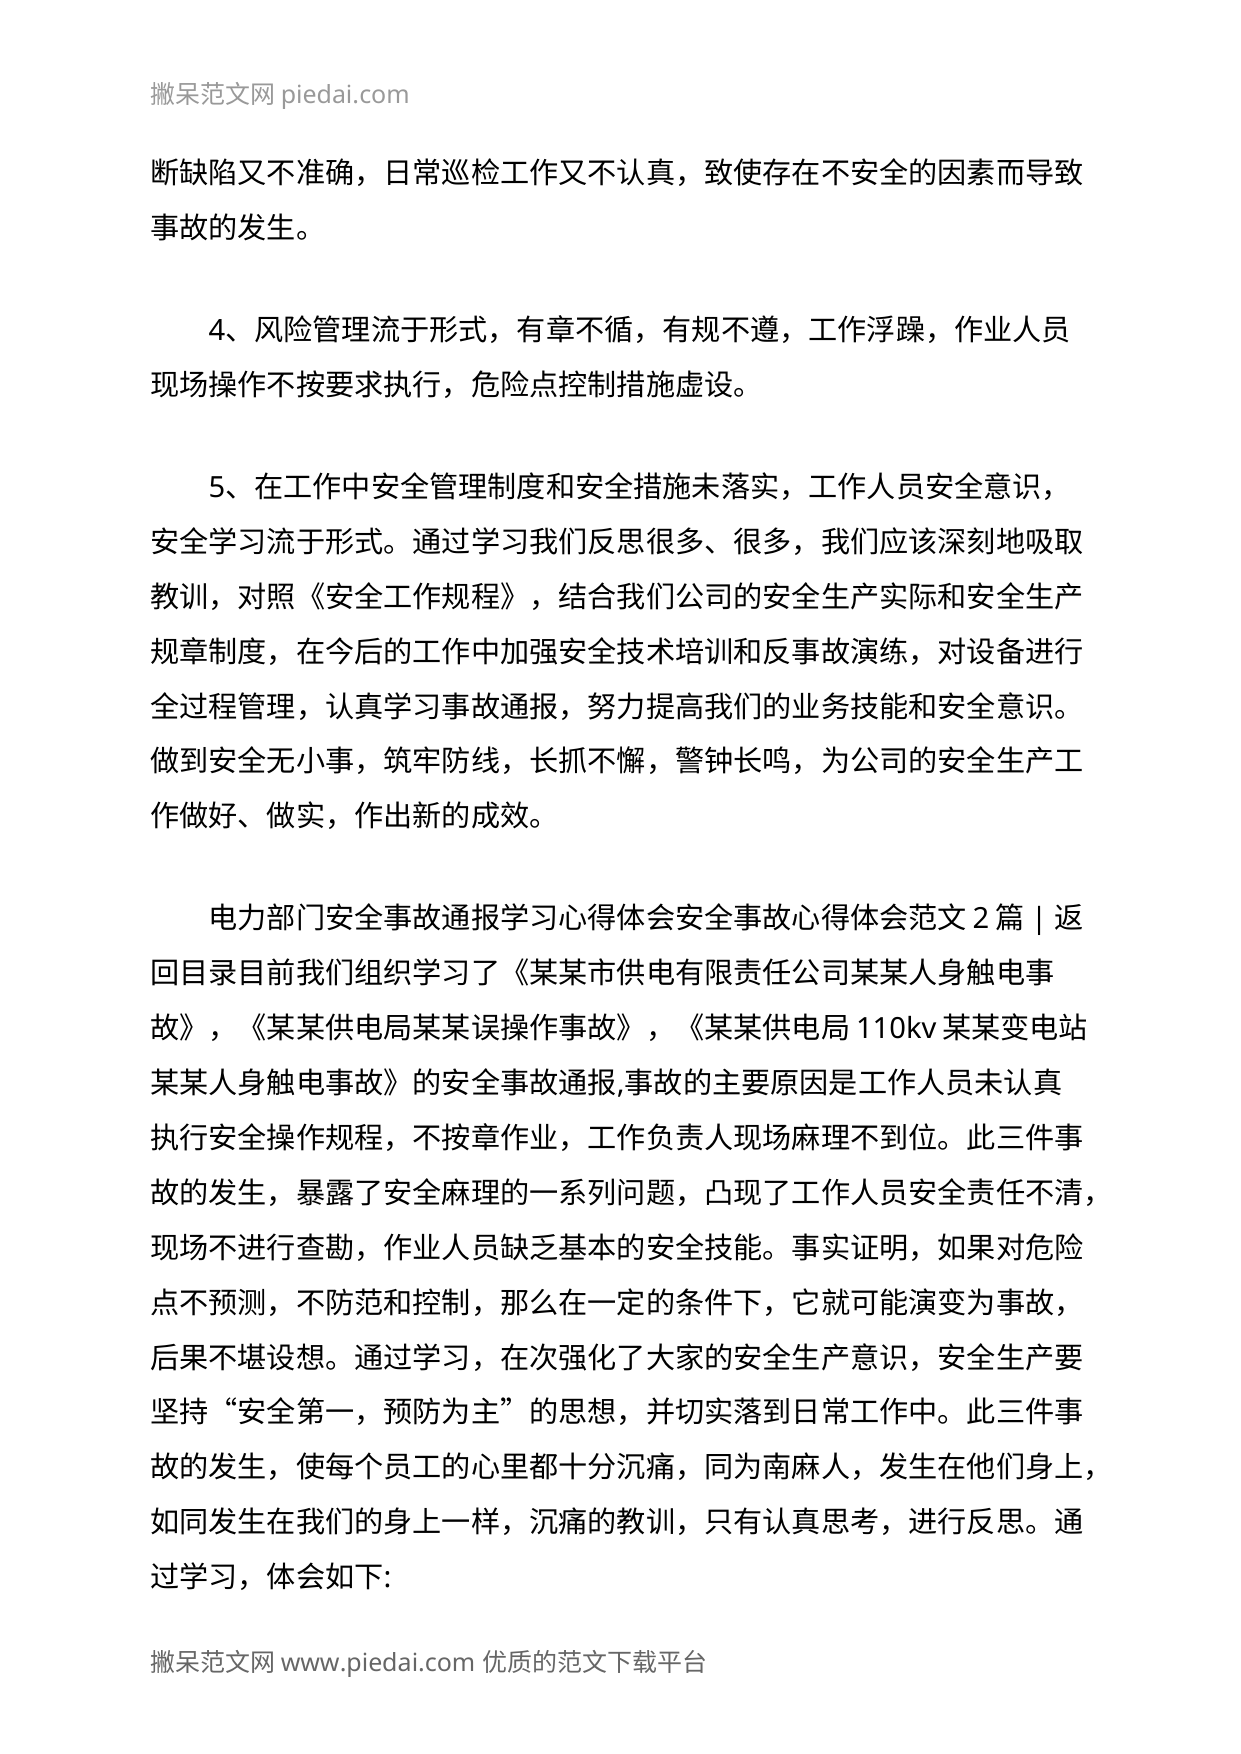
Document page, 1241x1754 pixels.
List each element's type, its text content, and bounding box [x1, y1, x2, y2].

text 4、风险管理流于形式，有章不循，有规不遵，工作浮躁，作业人员现场操作不按要求执行，危险点控制措施虚设。 [150, 307, 1090, 404]
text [150, 150, 1090, 247]
text 电力部门安全事故通报学习心得体会安全事故心得体会范文2篇 | 返回目录目前我们组织学习了《某某市供电有限责任公司某某人身触电事故》，《某某供电局某某误操作事故》，《某某供电局110kv某某变电站某某人身触电事故》的安全事故通报,事故的主要原因是工作人员未认真执行安全操作规程，不按章作业，工作负责人现场麻理不到位。此三件事故的发生，暴露了安全麻理的一系列问题，凸现了工作人员安全责任不清，现场不进行查勘，作业人员缺乏基本的安全技能。事实证明，如果对危险点不预测，不防范和控制，那么在一定的条件下，它就可能演变为事故，后果不堪设想。通过学习，在次强化了大家的安全生产意识，安全生产要坚持“安全第一，预防为主”的思想，并切实落到日常工作中。此三件事故的发生，使每个员工的心里都十分沉痛，同为南麻人，发生在他们身上，如同发生在我们的身上一样，沉痛的教训，只有认真思考，进行反思。通过学习，体会如下: [150, 895, 1090, 1596]
text 5、在工作中安全管理制度和安全措施未落实，工作人员安全意识，安全学习流于形式。通过学习我们反思很多、很多，我们应该深刻地吸取教训，对照《安全工作规程》，结合我们公司的安全生产实际和安全生产规章制度，在今后的工作中加强安全技术培训和反事故演练，对设备进行全过程管理，认真学习事故通报，努力提高我们的业务技能和安全意识。做到安全无小事，筑牢防线，长抓不懈，警钟长鸣，为公司的安全生产工作做好、做实，作出新的成效。 [150, 463, 1090, 835]
